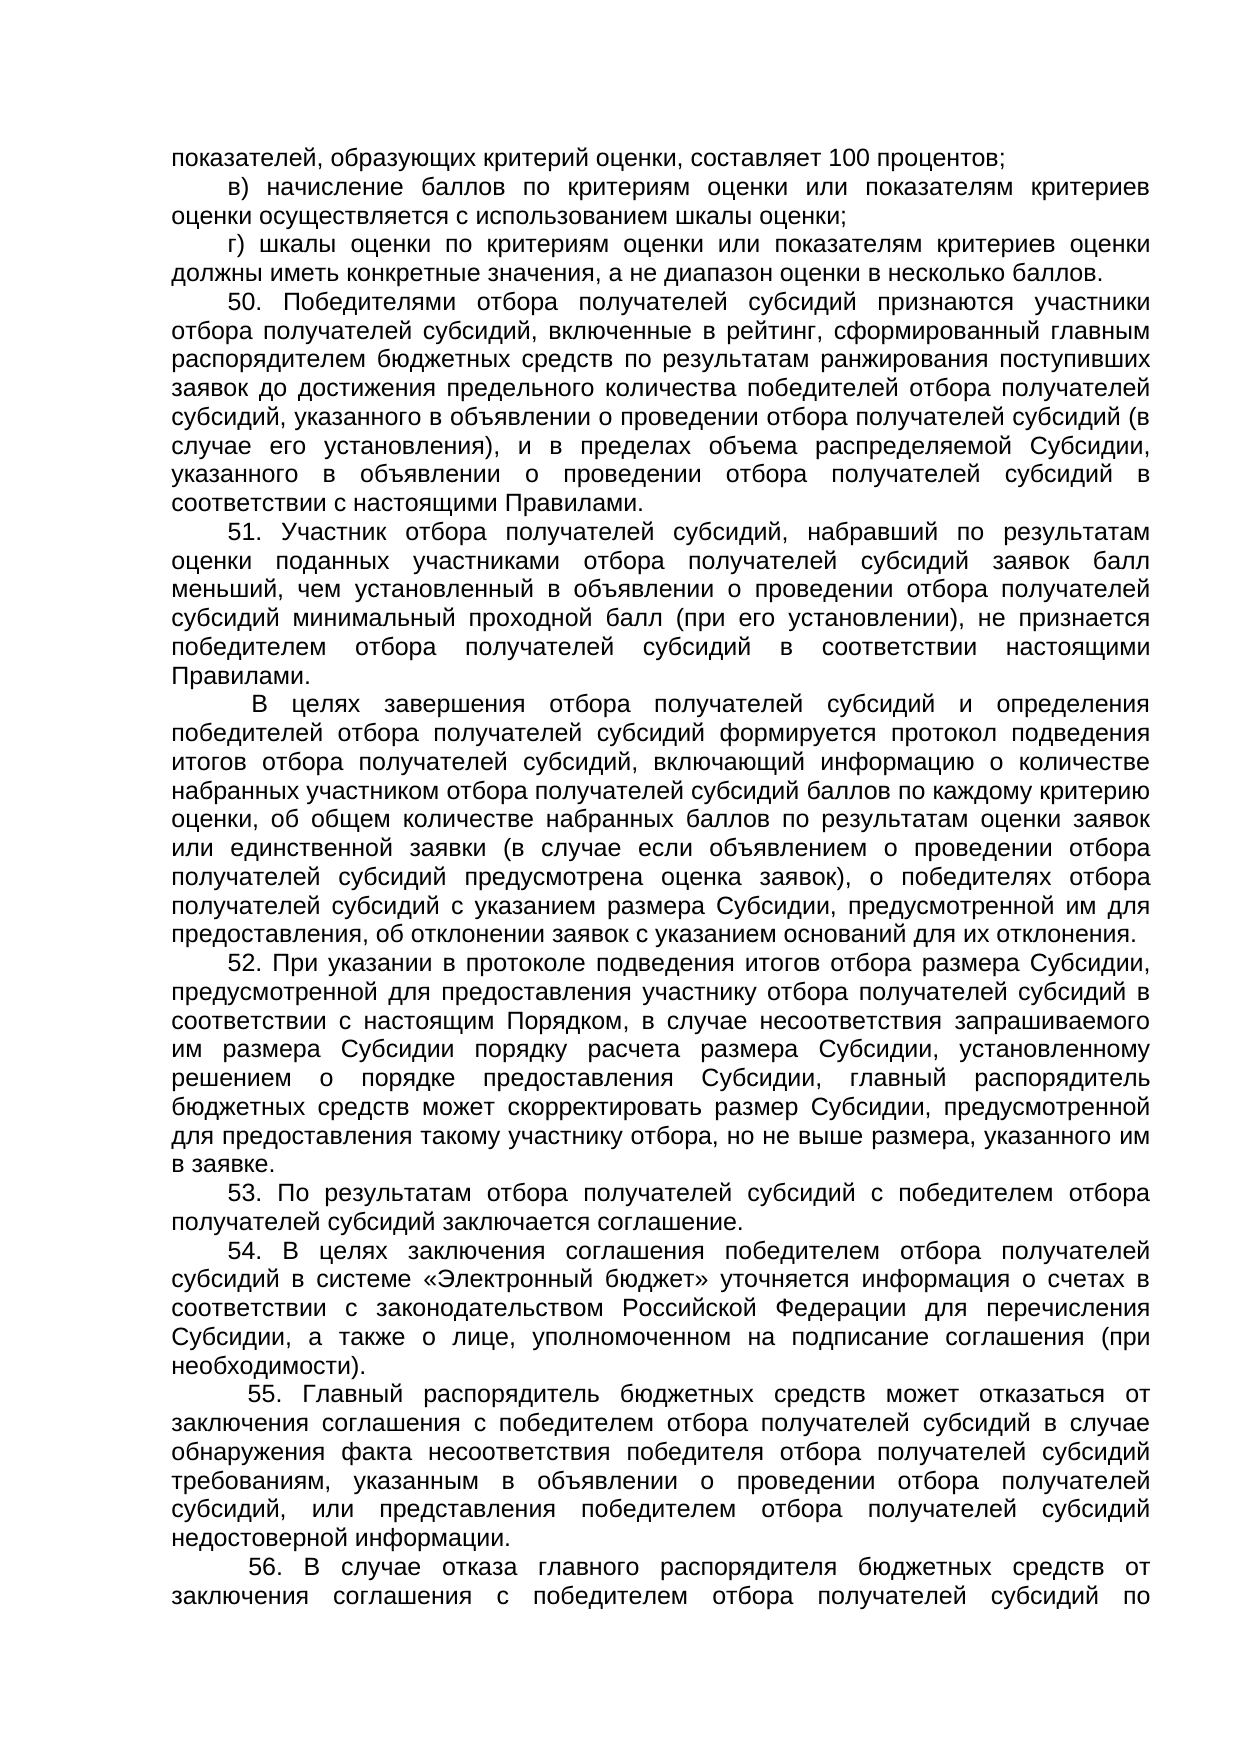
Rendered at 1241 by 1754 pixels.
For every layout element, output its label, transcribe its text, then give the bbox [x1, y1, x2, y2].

text В целях завершения отбора получателей субсидий и определения победителей отбора получателей субсидий формируется протокол подведения итогов отбора получателей субсидий, включающий информацию о количестве набранных участником отбора получателей субсидий баллов по каждому критерию оценки, об общем количестве набранных баллов по результатам оценки заявок или единственной заявки (в случае если объявлением о проведении отбора получателей субсидий предусмотрена оценка заявок), о победителях отбора получателей субсидий с указанием размера Субсидии, предусмотренной им для предоставления, об отклонении заявок с указанием оснований для их отклонения. [171, 689, 1152, 948]
text 52. При указании в протоколе подведения итогов отбора размера Субсидии, предусмотренной для предоставления участнику отбора получателей субсидий в соответствии с настоящим Порядком, в случае несоответствия запрашиваемого им размера Субсидии порядку расчета размера Субсидии, установленному решением о порядке предоставления Субсидии, главный распорядитель бюджетных средств может скорректировать размер Субсидии, предусмотренной для предоставления такому участнику отбора, но не выше размера, указанного им в заявке. [171, 948, 1152, 1178]
text 55. Главный распорядитель бюджетных средств может отказаться от заключения соглашения с победителем отбора получателей субсидий в случае обнаружения факта несоответствия победителя отбора получателей субсидий требованиям, указанным в объявлении о проведении отбора получателей субсидий, или представления победителем отбора получателей субсидий недостоверной информации. [171, 1379, 1152, 1552]
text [171, 1552, 1152, 1609]
text 54. В целях заключения соглашения победителем отбора получателей субсидий в системе «Электронный бюджет» уточняется информация о счетах в соответствии с законодательством Российской Федерации для перечисления Субсидии, а также о лице, уполномоченном на подписание соглашения (при необходимости). [171, 1236, 1152, 1379]
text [171, 143, 1152, 172]
text г) шкалы оценки по критериям оценки или показателям критериев оценки должны иметь конкретные значения, а не диапазон оценки в несколько баллов. [171, 229, 1152, 287]
text 50. Победителями отбора получателей субсидий признаются участники отбора получателей субсидий, включенные в рейтинг, сформированный главным распорядителем бюджетных средств по результатам ранжирования поступивших заявок до достижения предельного количества победителей отбора получателей субсидий, указанного в объявлении о проведении отбора получателей субсидий (в случае его установления), и в пределах объема распределяемой Субсидии, указанного в объявлении о проведении отбора получателей субсидий в соответствии с настоящими Правилами. [171, 287, 1152, 517]
text 53. По результатам отбора получателей субсидий с победителем отбора получателей субсидий заключается соглашение. [171, 1178, 1152, 1236]
text 51. Участник отбора получателей субсидий, набравший по результатам оценки поданных участниками отбора получателей субсидий заявок балл меньший, чем установленный в объявлении о проведении отбора получателей субсидий минимальный проходной балл (при его установлении), не признается победителем отбора получателей субсидий в соответствии настоящими Правилами. [171, 517, 1152, 689]
text в) начисление баллов по критериям оценки или показателям критериев оценки осуществляется с использованием шкалы оценки; [171, 172, 1152, 229]
